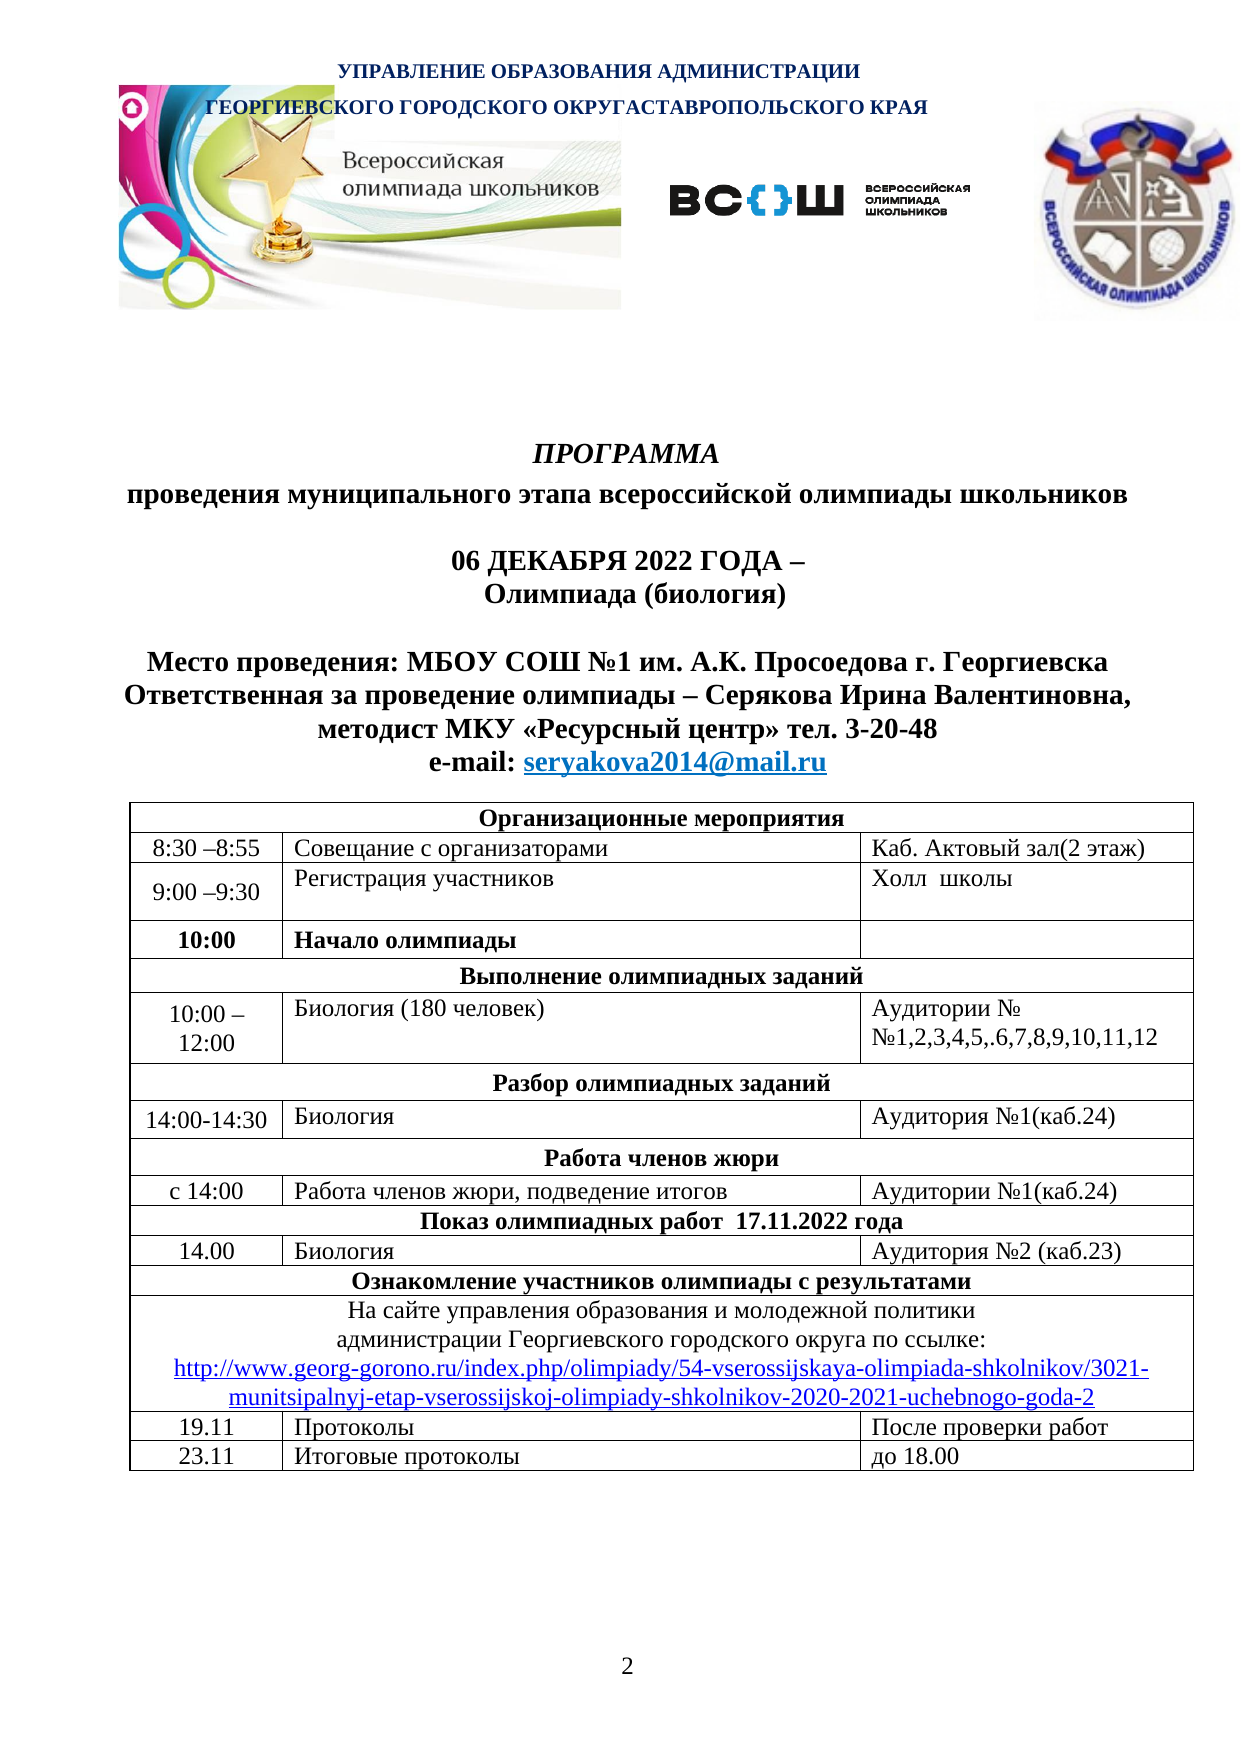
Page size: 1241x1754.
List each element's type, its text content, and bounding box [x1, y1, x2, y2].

table_cell 8:30 –8:55 [131, 833, 282, 862]
table_cell После проверки работ [861, 1412, 1193, 1440]
table_cell Холл школы [861, 863, 1193, 920]
table_cell Биология [283, 1236, 860, 1265]
table_cell Биология (180 человек) [283, 993, 860, 1063]
table_cell с 14:00 [131, 1176, 282, 1205]
table_cell Регистрация участников [283, 863, 860, 920]
table_cell Протоколы [283, 1412, 860, 1440]
text Место проведения: МБОУ СОШ №1 им. А.К. Просоедова г. Георгиевска [118, 644, 1137, 677]
text проведения муниципального этапа всероссийской олимпиады школьников [118, 476, 1137, 509]
table_cell Разбор олимпиадных заданий [131, 1064, 1193, 1100]
text УПРАВЛЕНИЕ ОБРАЗОВАНИЯ АДМИНИСТРАЦИИ [118, 59, 1137, 83]
table_header Организационные мероприятия [131, 803, 1193, 832]
text Ответственная за проведение олимпиады – Серякова Ирина Валентиновна, методист МКУ «Ресурсный центр» тел. 3-20-48 [118, 677, 1137, 744]
table_cell Каб. Актовый зал(2 этаж) [861, 833, 1193, 862]
text e-mail: seryakova2014@mail.ru [118, 744, 1137, 778]
table_cell Работа членов жюри [131, 1139, 1193, 1175]
picture [1033, 101, 1241, 321]
table_cell Итоговые протоколы [283, 1441, 860, 1470]
picture [118, 119, 1016, 310]
table_cell 14:00-14:30 [131, 1101, 282, 1138]
picture [118, 84, 622, 95]
table_cell Аудитории №1(каб.24) [861, 1176, 1193, 1205]
table_cell Работа членов жюри, подведение итогов [283, 1176, 860, 1205]
table_cell 14.00 [131, 1236, 282, 1265]
table_cell На сайте управления образования и молодежной политики администрации Георгиевского городского округа по ссылке: http://www.georg-gorono.ru/index.php/olimpiady/54-vserossijskaya-olimpiada-shkolnikov/3021-munitsipalnyj-etap-vserossijskoj-olimpiady-shkolnikov-2020-2021-uchebnogo-goda-2 [131, 1296, 1193, 1411]
text ГЕОРГИЕВСКОГО ГОРОДСКОГО ОКРУГАСТАВРОПОЛЬСКОГО КРАЯ [118, 95, 1137, 119]
table_cell Биология [283, 1101, 860, 1138]
text 06 ДЕКАбря 2022 года – [118, 543, 1137, 577]
table_cell Совещание с организаторами [283, 833, 860, 862]
table_cell 19.11 [131, 1412, 282, 1440]
table_cell Аудитория №1(каб.24) [861, 1101, 1193, 1138]
text Олимпиада (биология) [118, 577, 1137, 610]
subtitle ПРОГРАММА [118, 436, 1137, 470]
table_cell Выполнение олимпиадных заданий [131, 959, 1193, 992]
table_cell до 18.00 [861, 1441, 1193, 1470]
table_cell Аудитория №2 (каб.23) [861, 1236, 1193, 1265]
table_cell 9:00 –9:30 [131, 863, 282, 920]
table_cell 10:00 – 12:00 [131, 993, 282, 1063]
table_cell Аудитории №№1,2,3,4,5,.6,7,8,9,10,11,12 [861, 993, 1193, 1063]
table_cell Ознакомление участников олимпиады с результатами [131, 1266, 1193, 1294]
table_cell Показ олимпиадных работ 17.11.2022 года [131, 1206, 1193, 1235]
table_cell Начало олимпиады [283, 921, 860, 958]
table_cell 23.11 [131, 1441, 282, 1470]
table_cell 10:00 [131, 921, 282, 958]
table_cell [861, 921, 1193, 958]
